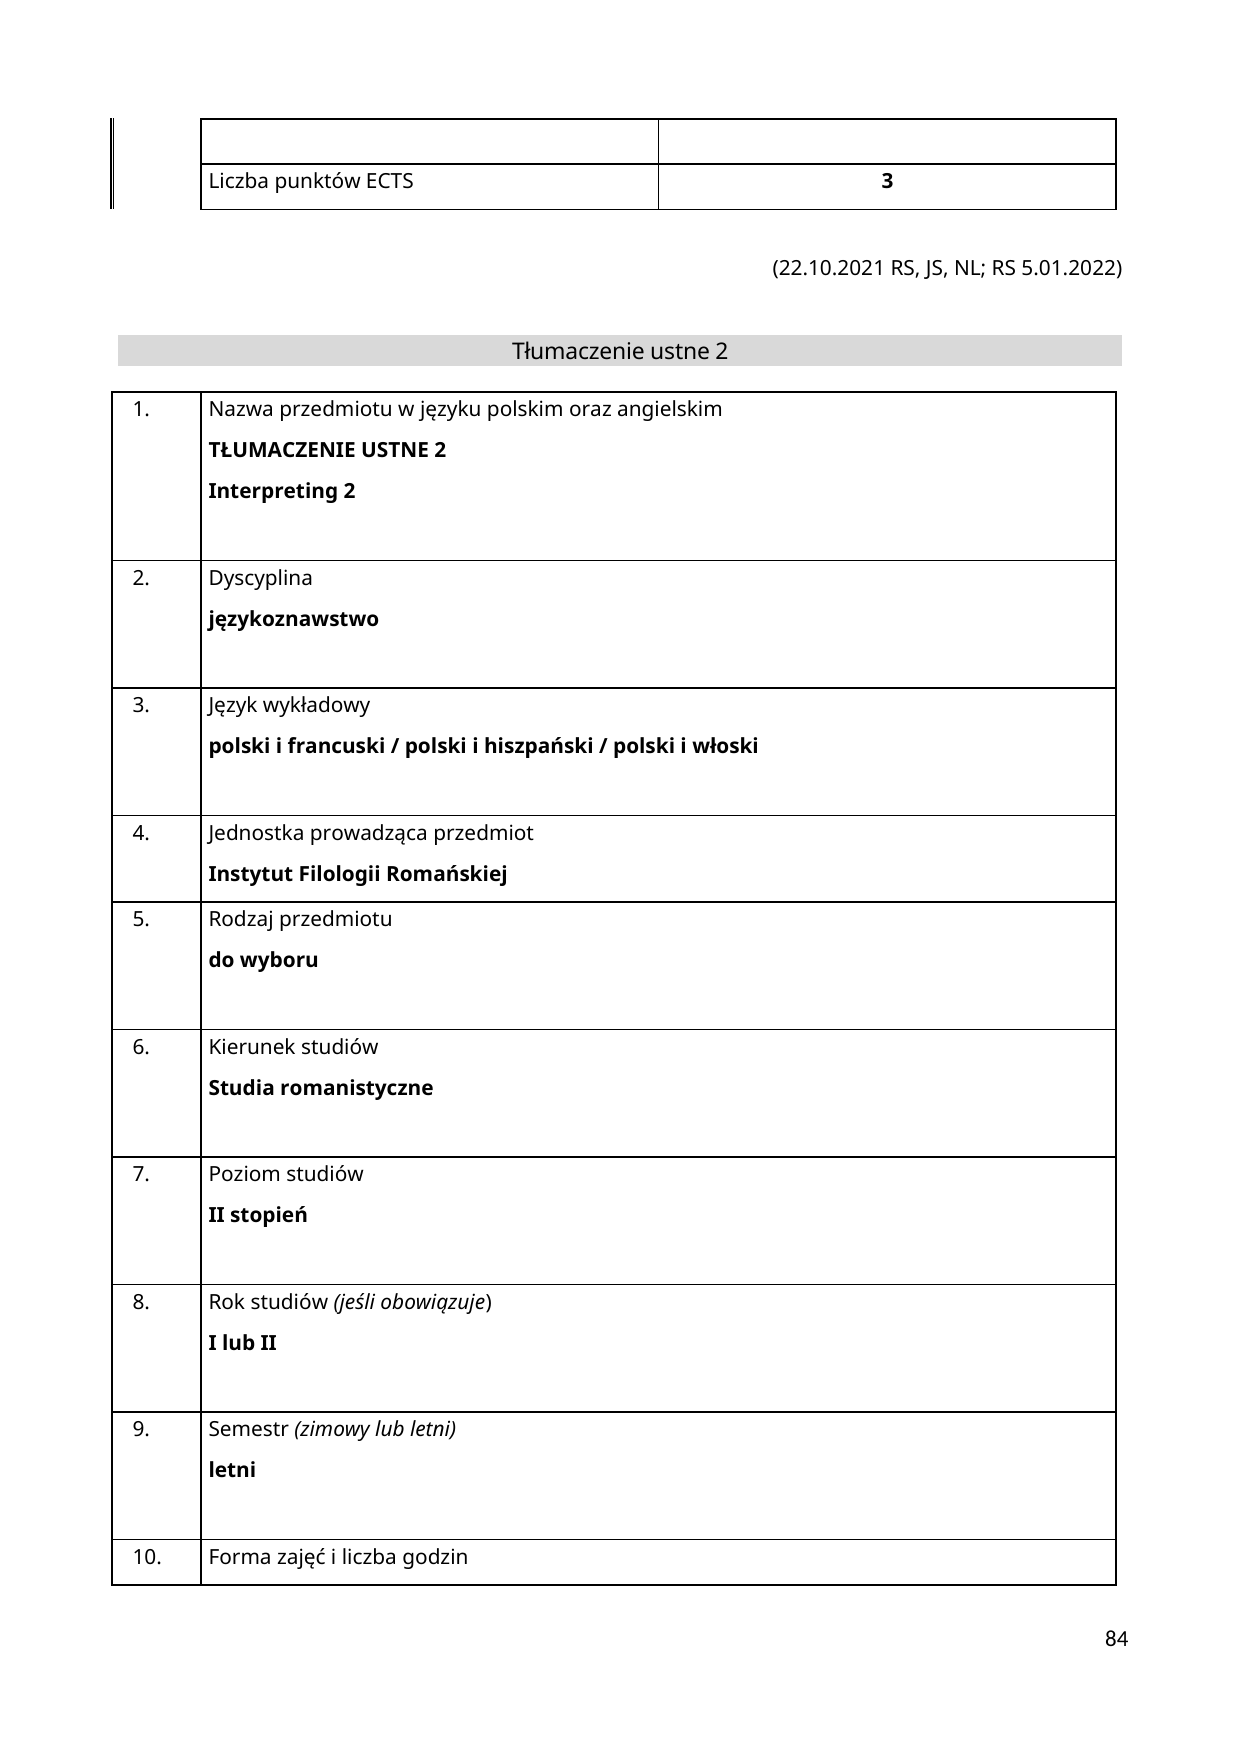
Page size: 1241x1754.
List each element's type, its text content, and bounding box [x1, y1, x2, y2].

table_cell 3 [659, 165, 1115, 209]
table_cell Język wykładowy polski i francuski / polski i hiszpański / polski i włoski [202, 689, 1115, 815]
table_cell [113, 1540, 200, 1584]
table_cell Liczba punktów ECTS [202, 165, 658, 209]
table_cell Poziom studiów II stopień [202, 1158, 1115, 1284]
table_cell [113, 689, 200, 815]
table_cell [202, 1540, 1115, 1584]
table_header [113, 393, 200, 560]
table_cell [113, 903, 200, 1029]
subtitle Tłumaczenie ustne 2 [118, 335, 1122, 366]
table_cell [113, 816, 200, 901]
table_cell Semestr (zimowy lub letni) letni [202, 1413, 1115, 1539]
table_cell Rodzaj przedmiotu do wyboru [202, 903, 1115, 1029]
table_cell Jednostka prowadząca przedmiot Instytut Filologii Romańskiej [202, 816, 1115, 901]
table_cell 90 [659, 120, 1115, 163]
table_cell [113, 561, 200, 687]
table_cell [113, 1030, 200, 1156]
text (22.10.2021 RS, JS, NL; RS 5.01.2022) [118, 253, 1122, 282]
table_cell Kierunek studiów Studia romanistyczne [202, 1030, 1115, 1156]
table_cell Dyscyplina językoznawstwo [202, 561, 1115, 687]
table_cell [202, 120, 658, 163]
table_cell [113, 1158, 200, 1284]
table_cell [113, 1413, 200, 1539]
table_cell [113, 1285, 200, 1411]
table_cell Rok studiów (jeśli obowiązuje) I lub II [202, 1285, 1115, 1411]
table_header Nazwa przedmiotu w języku polskim oraz angielskim TŁUMACZENIE USTNE 2 Interpreting 2 [202, 393, 1115, 560]
